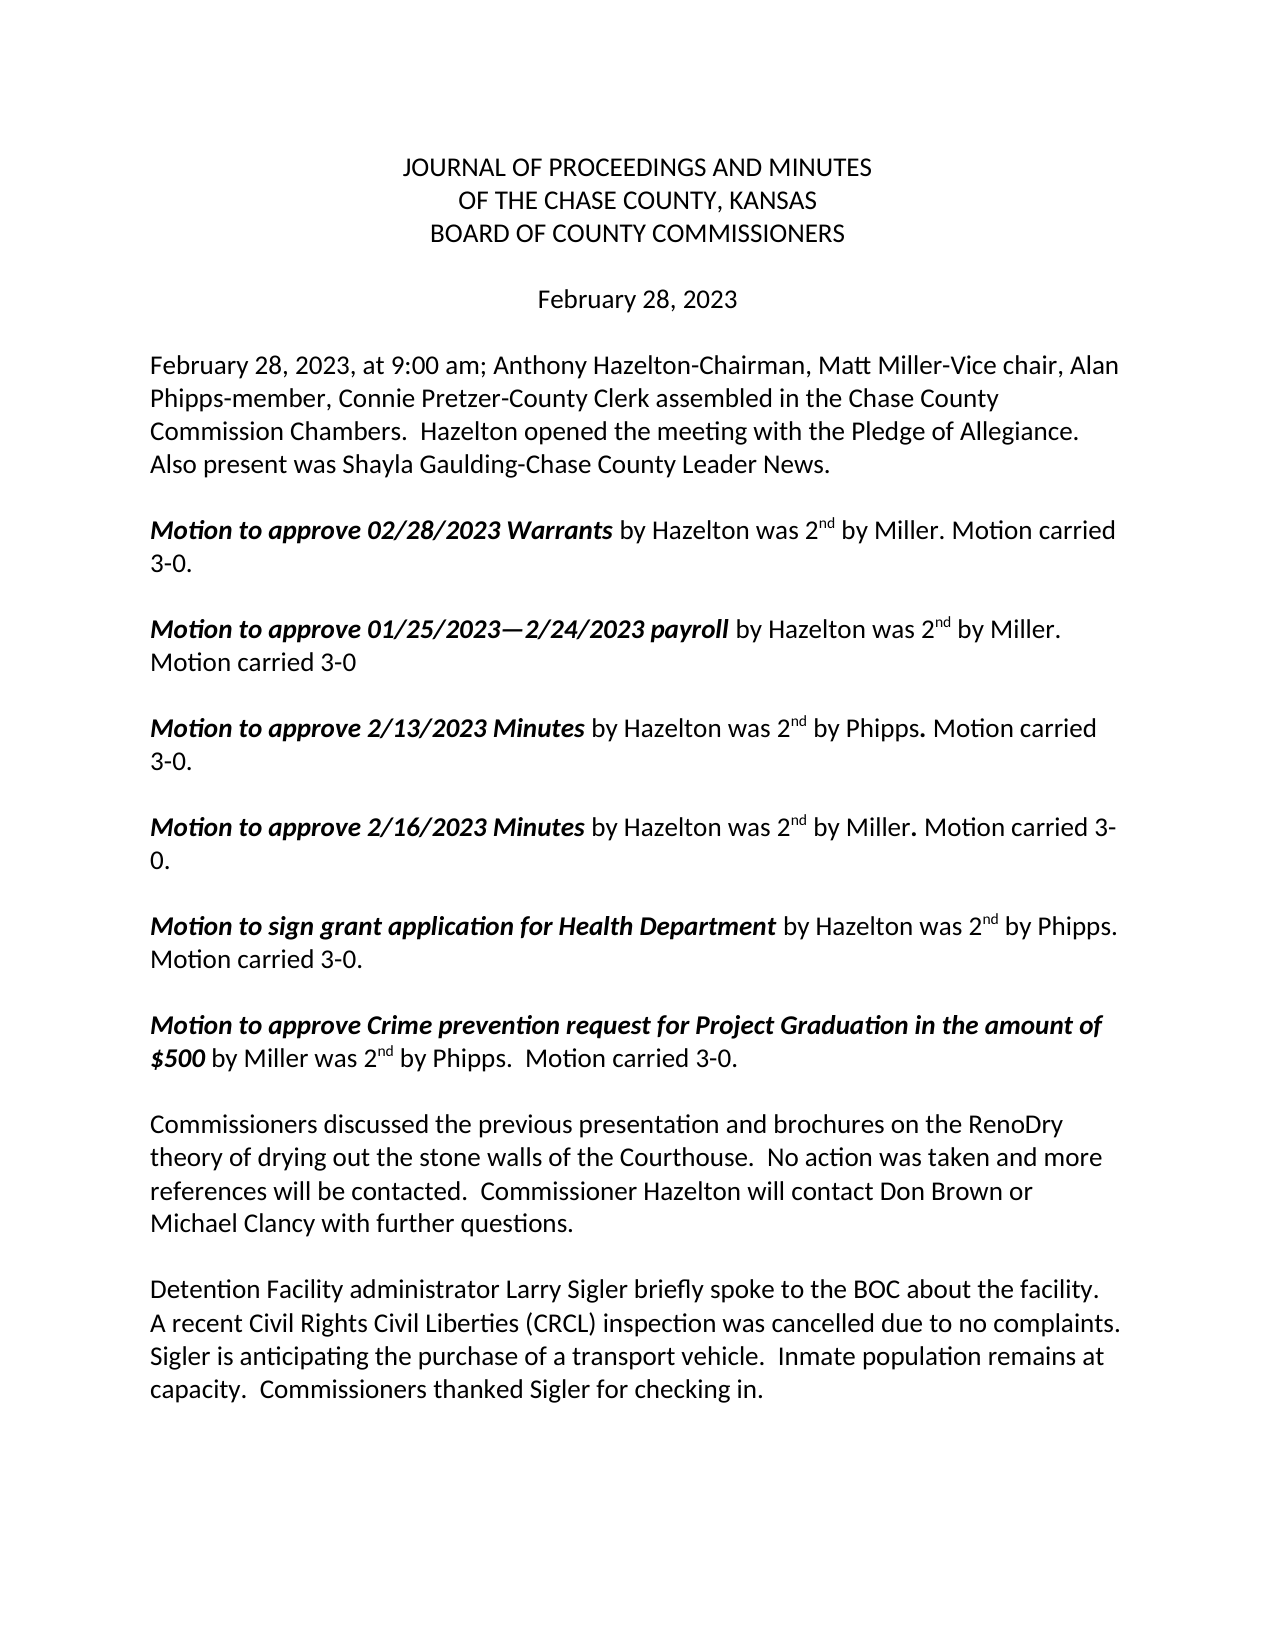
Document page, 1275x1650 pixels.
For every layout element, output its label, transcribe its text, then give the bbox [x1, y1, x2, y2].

text Detention Facility administrator Larry Sigler briefly spoke to the BOC about the facility. A recent Civil Rights Civil Liberties (CRCL) inspection was cancelled due to no complaints. Sigler is anticipating the purchase of a transport vehicle. Inmate population remains at capacity. Commissioners thanked Sigler for checking in. [150, 1273, 1125, 1405]
text BOARD OF COUNTY COMMISSIONERS [150, 216, 1125, 249]
text OF THE CHASE COUNTY, KANSAS [150, 183, 1125, 216]
text Motion to approve 02/28/2023 Warrants by Hazelton was 2nd by Miller. Motion carried 3-0. [150, 513, 1125, 579]
text February 28, 2023 [150, 282, 1125, 315]
text Motion to approve Crime prevention request for Project Graduation in the amount of $500 by Miller was 2nd by Phipps. Motion carried 3-0. [150, 1008, 1125, 1074]
text Motion to sign grant application for Health Department by Hazelton was 2nd by Phipps. Motion carried 3-0. [150, 909, 1125, 976]
text Motion to approve 01/25/2023—2/24/2023 payroll by Hazelton was 2nd by Miller. Motion carried 3-0 [150, 612, 1125, 678]
text Motion to approve 2/16/2023 Minutes by Hazelton was 2nd by Miller. Motion carried 3-0. [150, 810, 1125, 876]
text Motion to approve 2/13/2023 Minutes by Hazelton was 2nd by Phipps. Motion carried 3-0. [150, 711, 1125, 777]
text JOURNAL OF PROCEEDINGS AND MINUTES [150, 150, 1125, 183]
text Commissioners discussed the previous presentation and brochures on the RenoDry theory of drying out the stone walls of the Courthouse. No action was taken and more references will be contacted. Commissioner Hazelton will contact Don Brown or Michael Clancy with further questions. [150, 1108, 1125, 1240]
text February 28, 2023, at 9:00 am; Anthony Hazelton-Chairman, Matt Miller-Vice chair, Alan Phipps-member, Connie Pretzer-County Clerk assembled in the Chase County Commission Chambers. Hazelton opened the meeting with the Pledge of Allegiance. Also present was Shayla Gaulding-Chase County Leader News. [150, 348, 1125, 480]
